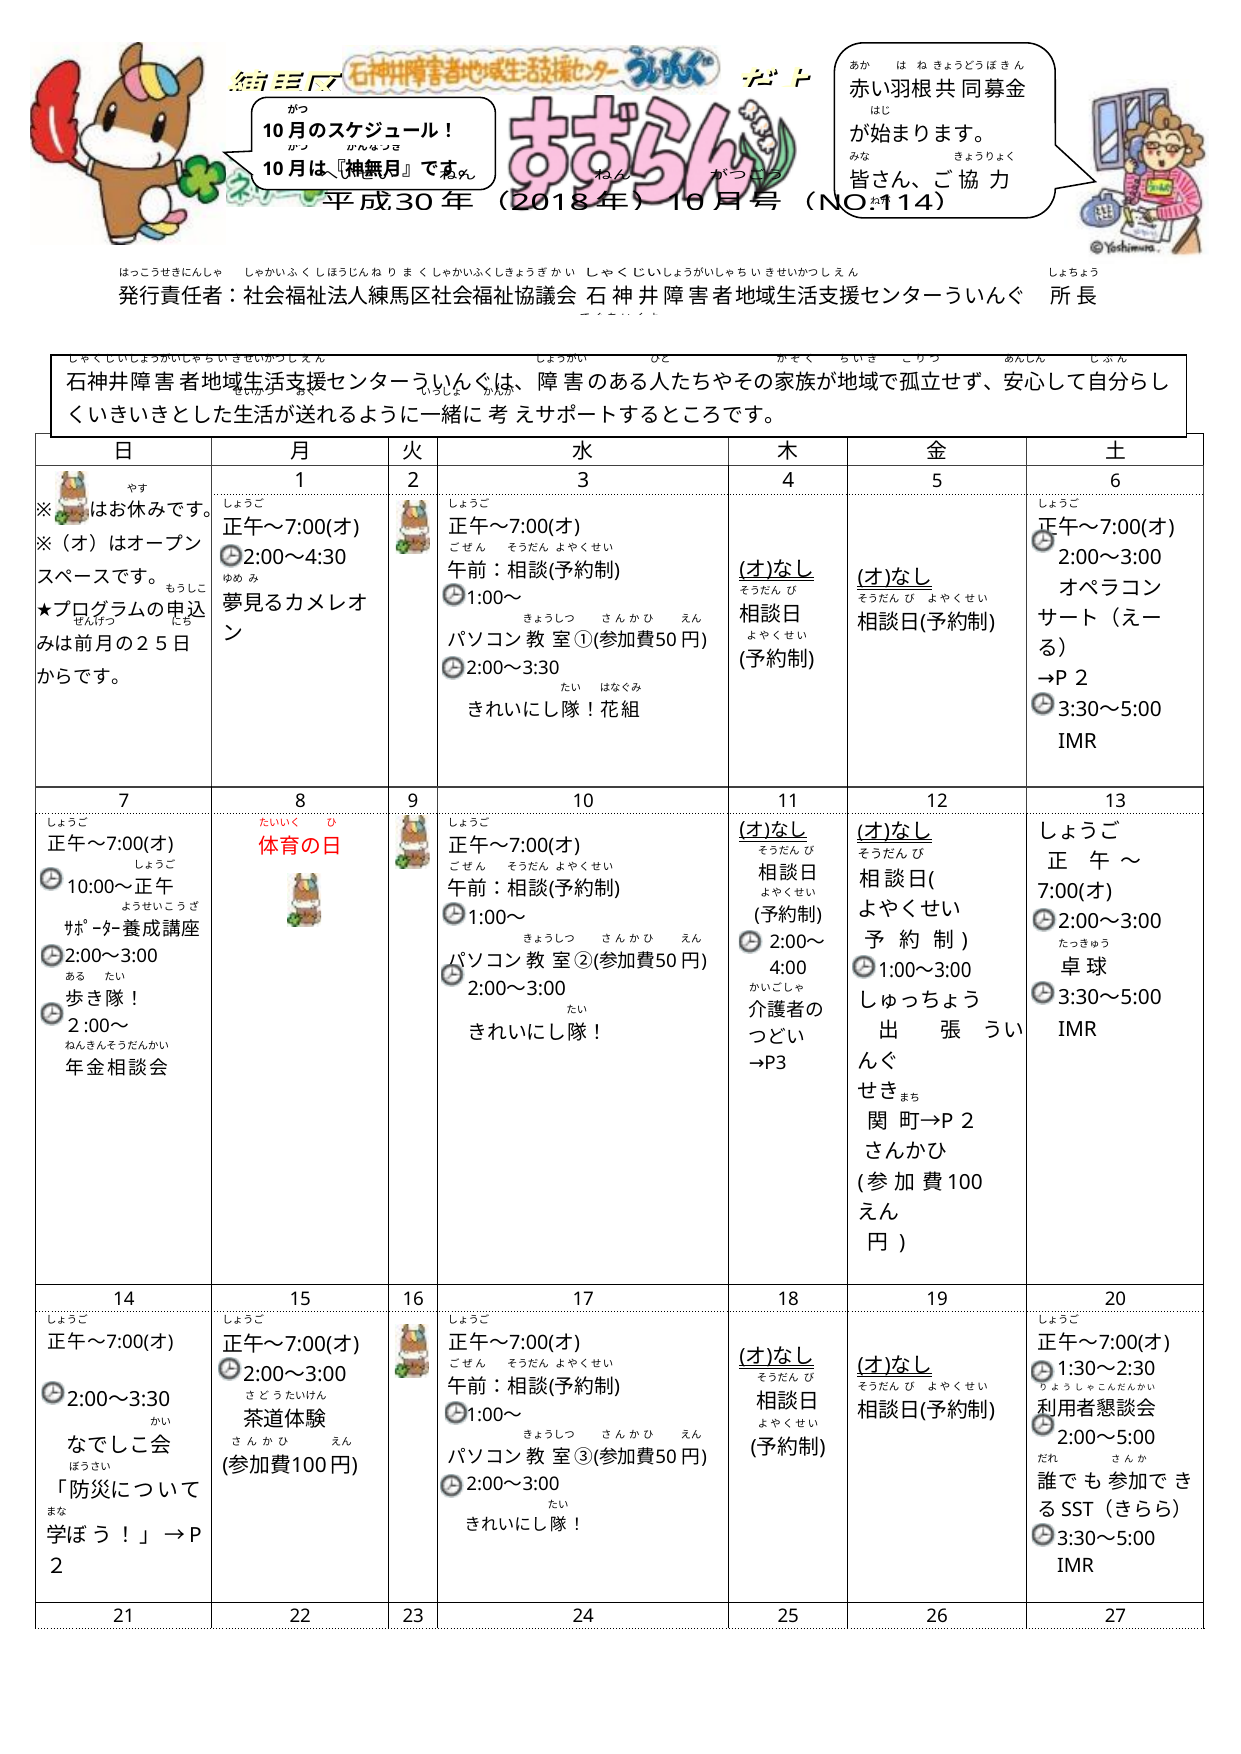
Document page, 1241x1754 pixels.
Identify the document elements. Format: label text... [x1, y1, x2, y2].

picture [442, 902, 467, 926]
table_cell 13 [1027, 788, 1203, 813]
picture [1032, 908, 1057, 932]
table_cell 21 [36, 1603, 211, 1628]
table_cell ～7:00(オ) ：() 1:00～ パソコン②(50) 2:00～3:00 きれいにし！ [438, 813, 728, 1284]
table_cell 2 [389, 466, 437, 494]
table_cell 5 [848, 466, 1026, 494]
table_cell ～7:00(オ) ：() 1:00～ パソコン①(50) 2:00～3:30 きれいにし！ [438, 494, 728, 786]
picture [1031, 1360, 1055, 1384]
table_cell [389, 1311, 437, 1602]
table_cell 3 [438, 466, 728, 494]
table_cell ～7:00(オ) 2:00～3:00 (100) [212, 1311, 388, 1602]
table_header 月 [212, 438, 388, 464]
picture [40, 1002, 65, 1026]
table_cell 20 [1027, 1285, 1203, 1311]
table_cell 1 [212, 466, 388, 494]
table_cell [389, 813, 437, 1284]
table_cell 11 [729, 788, 847, 813]
table_cell [389, 494, 437, 786]
table_cell 6 [1027, 466, 1203, 494]
picture [219, 544, 244, 568]
table_cell 8 [212, 788, 388, 813]
table_header 土 [1027, 434, 1203, 464]
table_cell 23 [389, 1603, 437, 1628]
table_cell (オ)なし () [729, 1311, 847, 1602]
picture [441, 656, 466, 680]
table_cell ～7:00(オ) 1:30～2:30 2:00～5:00 でもできるSST（きらら） 3:30～5:00 IMR [1027, 1311, 1203, 1602]
table_cell (オ)なし () [848, 494, 1026, 786]
picture [1031, 1523, 1056, 1547]
picture [41, 1381, 66, 1405]
picture [441, 964, 465, 987]
table_cell (オ)なし () 1:00～3:00 ういんぐ →P２ (100) [848, 813, 1026, 1284]
picture [40, 944, 65, 968]
picture [394, 1324, 429, 1378]
table_cell 9 [389, 788, 437, 813]
table_cell 22 [212, 1603, 388, 1628]
table_header 火 [389, 438, 437, 464]
table_cell 27 [1027, 1603, 1203, 1628]
table_cell 16 [389, 1285, 437, 1311]
picture [1031, 1413, 1055, 1437]
picture [852, 955, 877, 979]
table_cell の [212, 813, 388, 1284]
table_cell 25 [729, 1603, 847, 1628]
table_cell ～7:00(オ) ：() 1:00～ パソコン③(50) 2:00～3:00 きれいにし！ [438, 1311, 728, 1602]
table_cell ～7:00(オ) 10:00～ ｻﾎﾟｰﾀｰ 2:00～3:00 き！ ２:00～ [36, 813, 211, 1284]
table_cell 10 [438, 788, 728, 813]
table_header 水 [438, 438, 728, 464]
table_cell 7 [36, 788, 211, 813]
picture [1031, 981, 1055, 1005]
picture [442, 583, 467, 607]
picture [342, 45, 808, 223]
picture [39, 867, 64, 891]
table_cell 19 [848, 1285, 1026, 1311]
picture [444, 1401, 469, 1425]
picture [287, 873, 322, 927]
table_header 日 [36, 434, 211, 464]
table_cell 14 [36, 1285, 211, 1311]
table_cell (オ)なし () [848, 1311, 1026, 1602]
table_header 金 [848, 438, 1026, 464]
picture [1031, 692, 1055, 716]
table_cell ～7:00(オ) 2:00～4:30 るカメレオン [212, 494, 388, 786]
table_cell 18 [729, 1285, 847, 1311]
table_cell 12 [848, 788, 1026, 813]
table_header 木 [729, 438, 847, 464]
table_cell 4 [729, 466, 847, 494]
picture [1031, 529, 1056, 553]
table_cell 15 [212, 1285, 388, 1311]
picture [738, 930, 763, 954]
table_cell ～7:00(オ) 2:00～3:00 3:30～5:00 IMR [1027, 813, 1203, 1284]
table_cell (オ)なし () 2:00～4:00 の つどい →P3 [729, 813, 847, 1284]
table_cell 24 [438, 1603, 728, 1628]
picture [54, 471, 89, 525]
picture [395, 500, 430, 554]
table_cell ～7:00(オ) 2:00～3:00 オペラコンサート（えーる） →P２ 3:30～5:00 IMR [1027, 494, 1203, 786]
table_cell 17 [438, 1285, 728, 1311]
picture [440, 1474, 464, 1498]
table_cell [36, 466, 211, 786]
table_cell 26 [848, 1603, 1026, 1628]
picture [395, 815, 430, 869]
picture [30, 42, 328, 245]
picture [218, 1357, 242, 1381]
table_cell ～7:00(オ) 2:00～3:30 なでしこ 「についてぼう！」→P２ [36, 1311, 211, 1602]
table_cell (オ)なし () [729, 494, 847, 786]
picture [1064, 79, 1209, 264]
